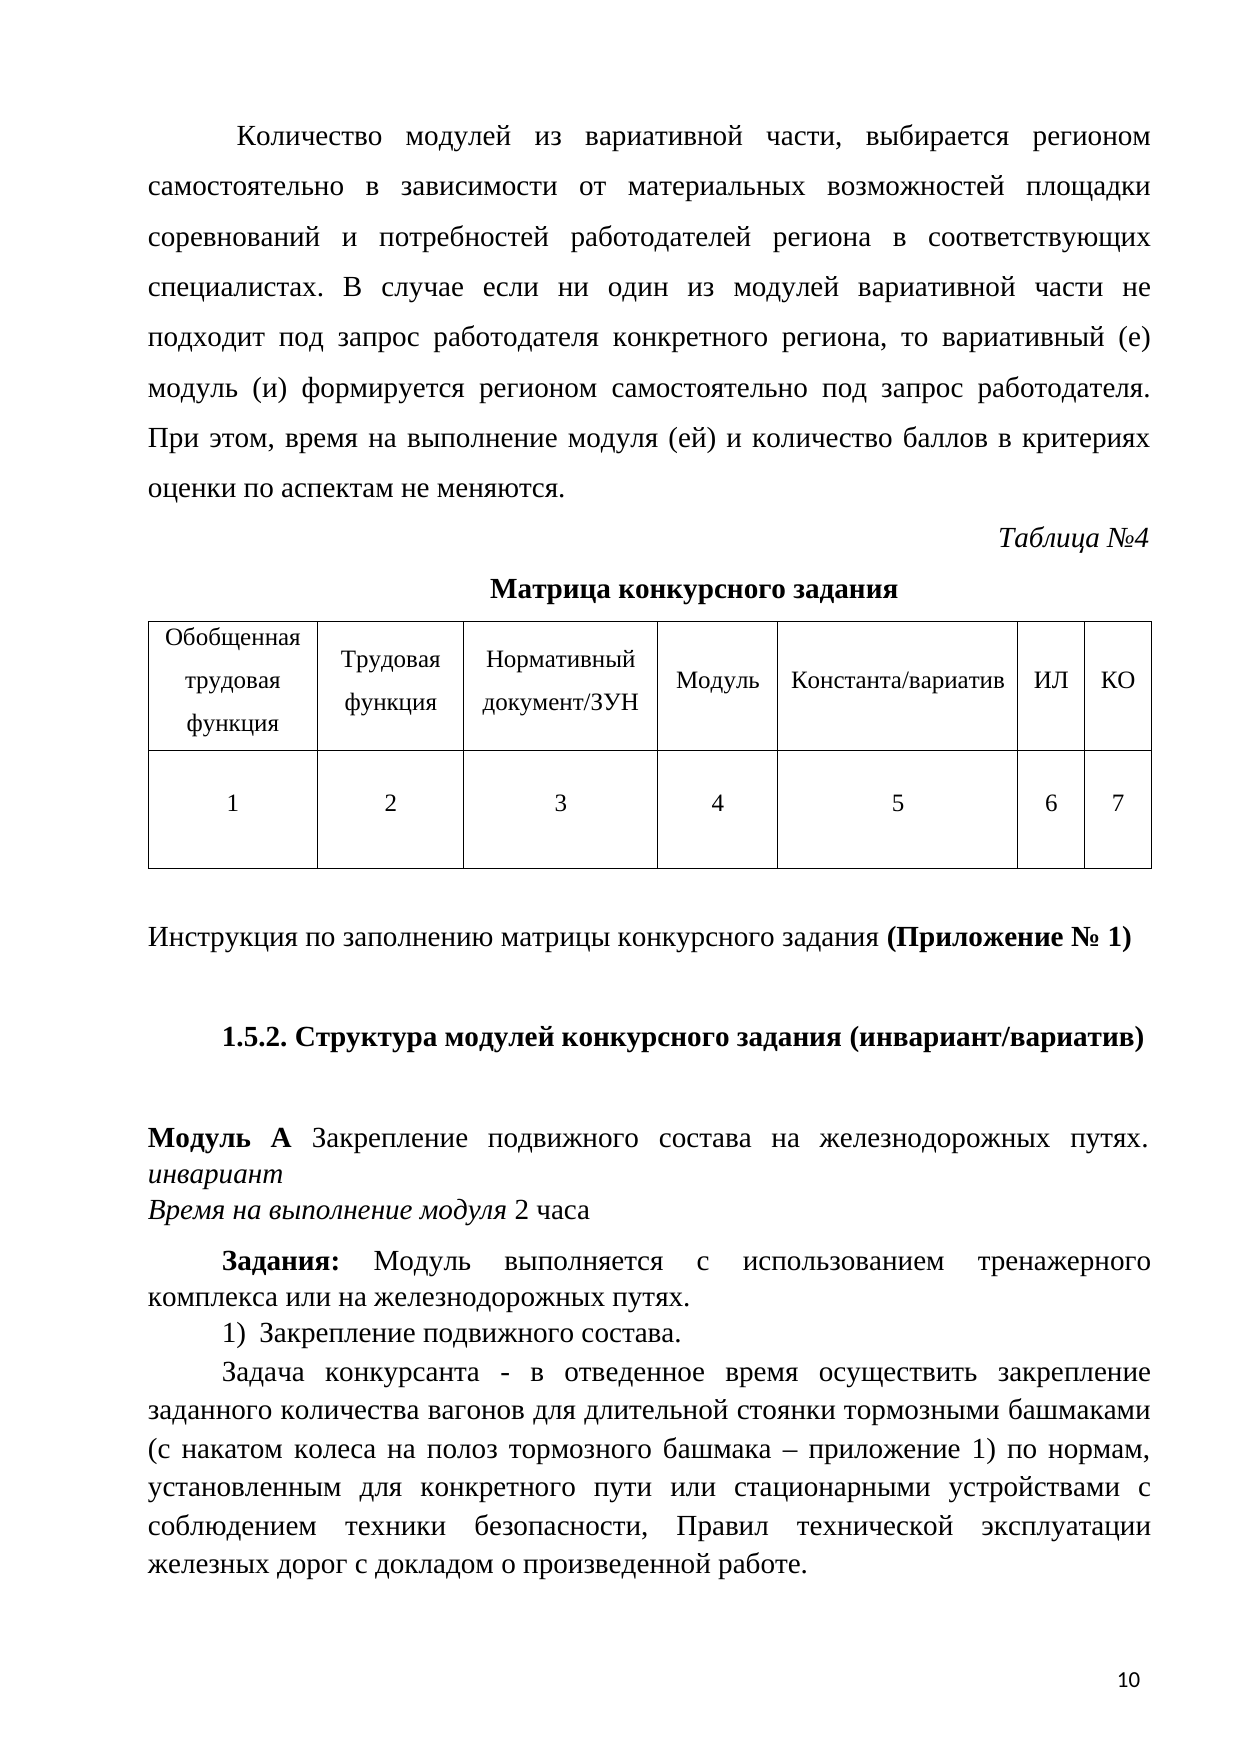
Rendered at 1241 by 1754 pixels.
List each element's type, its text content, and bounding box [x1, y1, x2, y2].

table_header КО [1085, 622, 1151, 750]
list Закрепление подвижного состава. [222, 1315, 1152, 1349]
text Время на выполнение модуля 2 часа [148, 1192, 1152, 1226]
table_cell 7 [1085, 751, 1151, 868]
text Таблица №4 [148, 521, 1152, 554]
table_header Константа/вариатив [778, 622, 1017, 750]
text Инструкция по заполнению матрицы конкурсного задания (Приложение № 1) [148, 919, 1152, 952]
text Модуль А Закрепление подвижного состава на железнодорожных путях. инвариант [148, 1120, 1152, 1190]
table_cell 1 [149, 751, 317, 868]
table_cell 3 [464, 751, 657, 868]
text Матрица конкурсного задания [148, 571, 1152, 604]
list Задача конкурсанта - в отведенное время осуществить закрепление заданного количества вагонов для длительной стоянки тормозными башмаками (с накатом колеса на полоз тормозного башмака – приложение 1) по нормам, установленным для конкретного пути или стационарными устройствами с соблюдением техники безопасности, Правил технической эксплуатации железных дорог с докладом о произведенной работе. [148, 1354, 1152, 1580]
table_cell 2 [318, 751, 463, 868]
text Задания: Модуль выполняется с использованием тренажерного комплекса или на железнодорожных путях. [148, 1243, 1152, 1312]
table_header Обобщенная трудовая функция [149, 622, 317, 750]
table_header ИЛ [1018, 622, 1084, 750]
text Количество модулей из вариативной части, выбирается регионом самостоятельно в зависимости от материальных возможностей площадки соревнований и потребностей работодателей региона в соответствующих специалистах. В случае если ни один из модулей вариативной части не подходит под запрос работодателя конкретного региона, то вариативный (е) модуль (и) формируется регионом самостоятельно под запрос работодателя. При этом, время на выполнение модуля (ей) и количество баллов в критериях оценки по аспектам не меняются. [148, 118, 1152, 504]
table_cell 6 [1018, 751, 1084, 868]
table_header Модуль [658, 622, 777, 750]
table_header Нормативный документ/ЗУН [464, 622, 657, 750]
table_cell 5 [778, 751, 1017, 868]
table_cell 4 [658, 751, 777, 868]
table_header Трудовая функция [318, 622, 463, 750]
text 1.5.2. Структура модулей конкурсного задания (инвариант/вариатив) [148, 1019, 1152, 1053]
